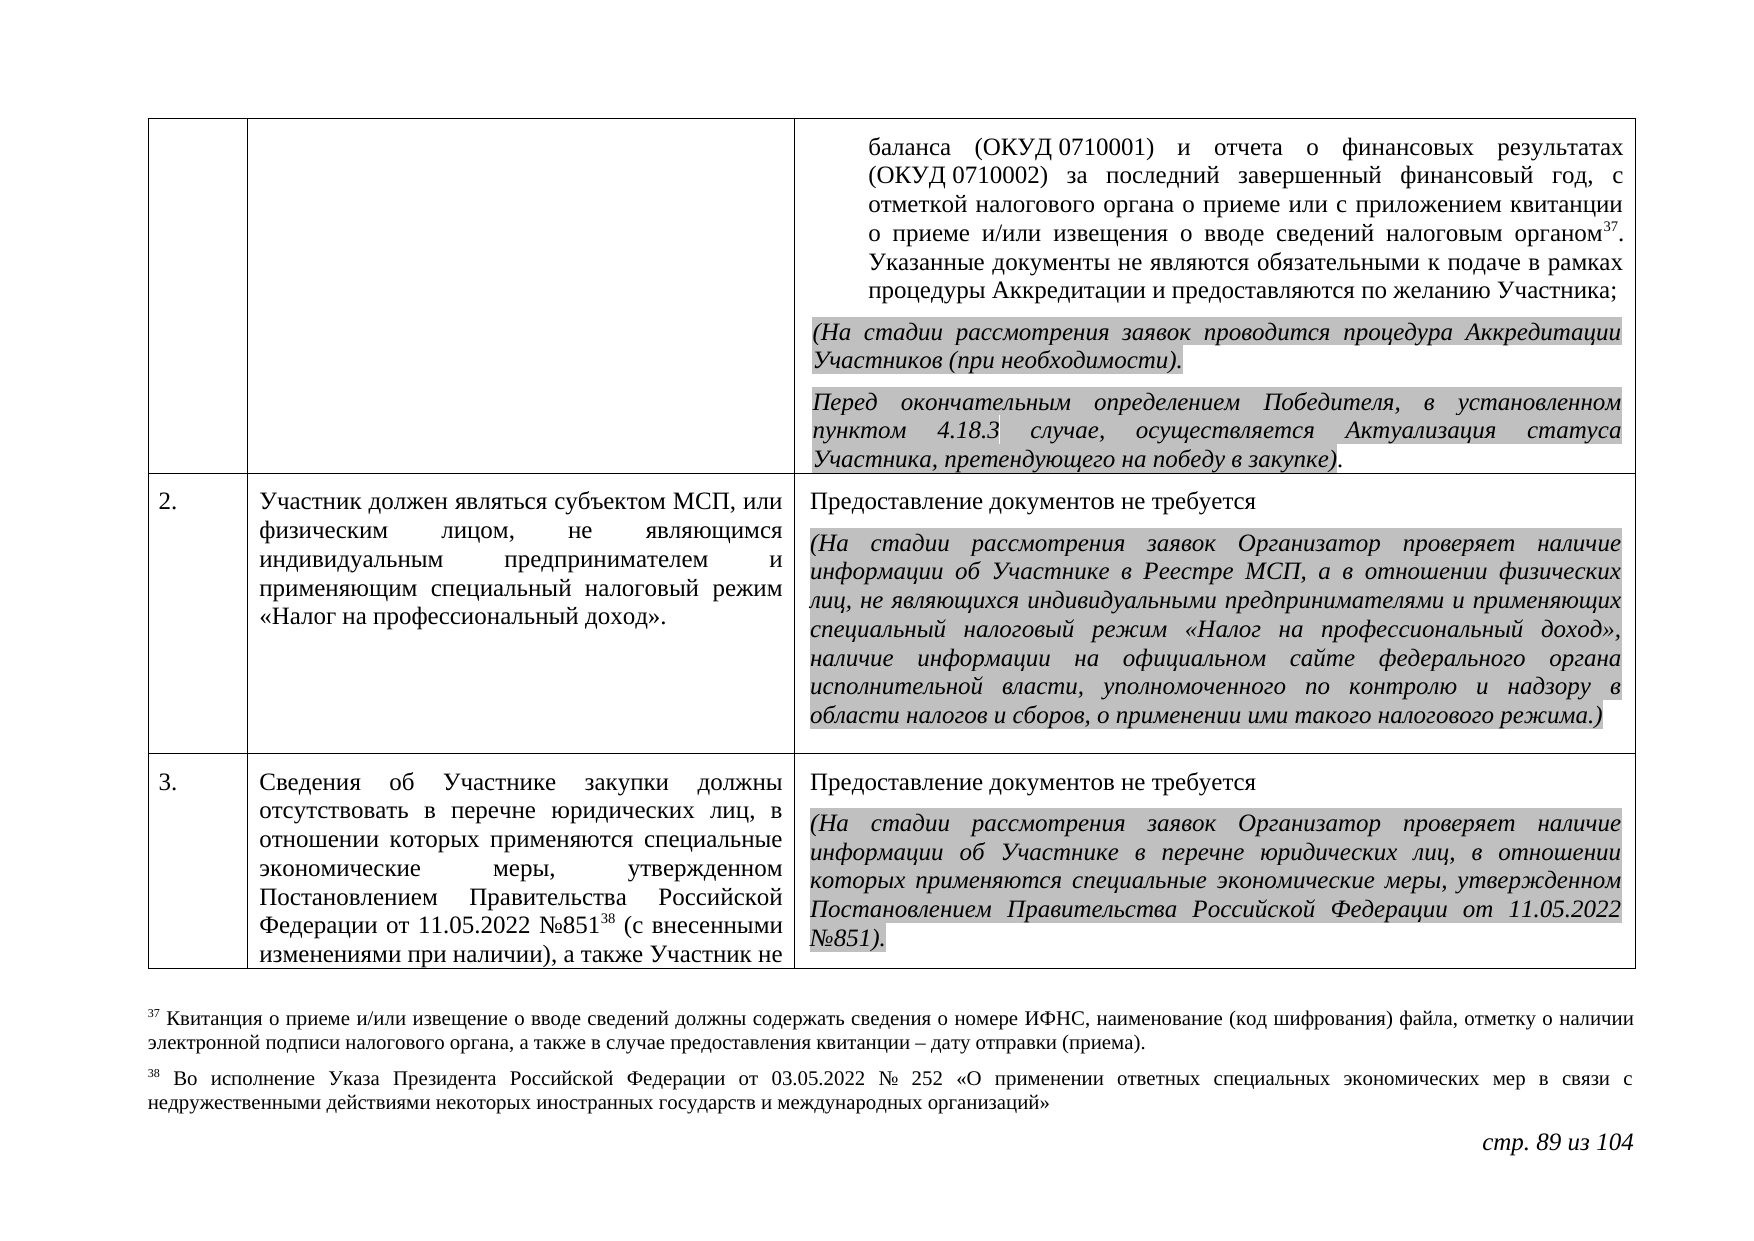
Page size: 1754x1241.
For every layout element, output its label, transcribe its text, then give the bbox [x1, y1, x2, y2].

table_cell [149, 119, 247, 473]
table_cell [795, 119, 1635, 473]
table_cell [248, 119, 794, 473]
table_cell Предоставление документов не требуется (На стадии рассмотрения заявок Организатор проверяет наличие информации об Участнике в Реестре МСП, а в отношении физических лиц, не являющихся индивидуальными предпринимателями и применяющих специальный налоговый режим «Налог на профессиональный доход», наличие информации на официальном сайте федерального органа исполнительной власти, уполномоченного по контролю и надзору в области налогов и сборов, о применении ими такого налогового режима.) [795, 474, 1635, 753]
table_cell [149, 754, 247, 968]
table_cell [149, 474, 247, 753]
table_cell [248, 754, 794, 968]
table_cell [795, 754, 1635, 968]
table_cell Участник должен являться субъектом МСП, или физическим лицом, не являющимся индивидуальным предпринимателем и применяющим специальный налоговый режим «Налог на профессиональный доход». [248, 474, 794, 753]
